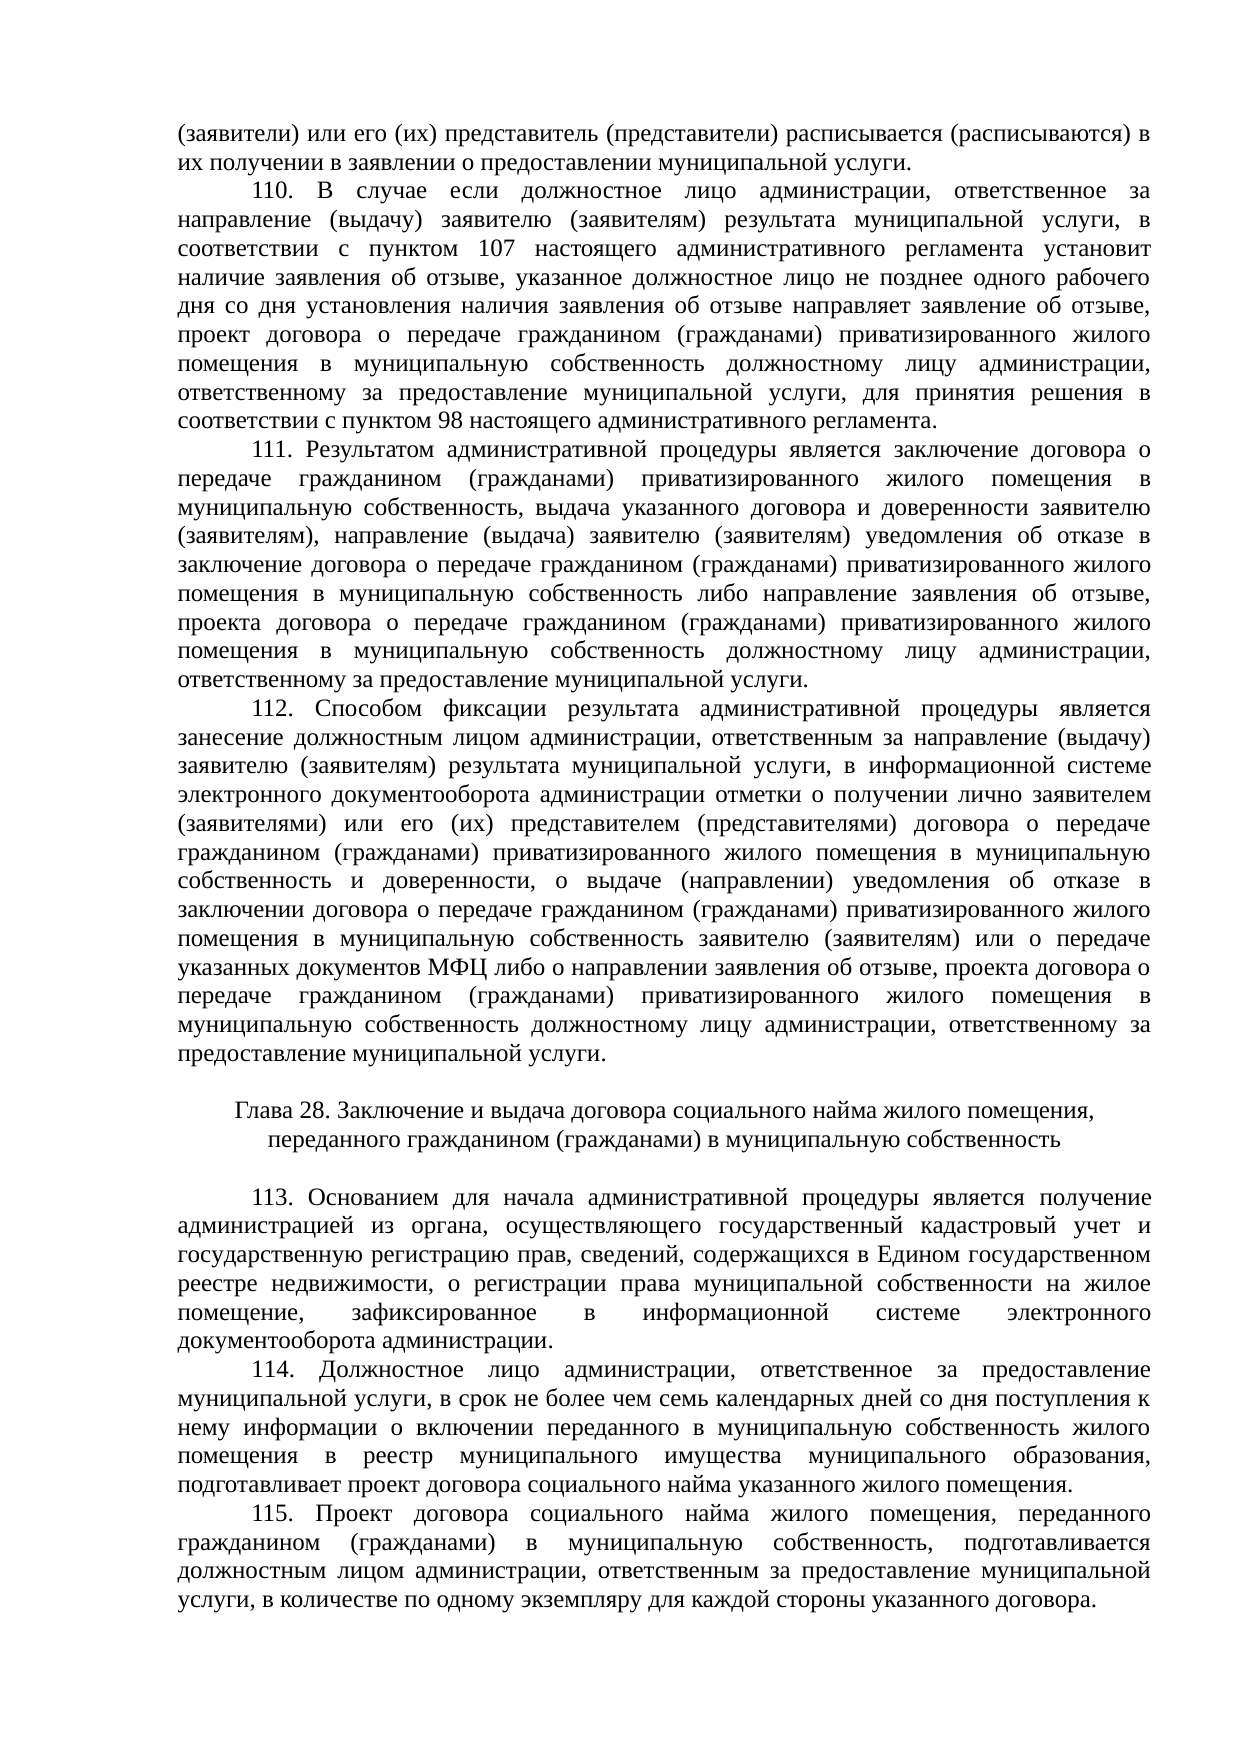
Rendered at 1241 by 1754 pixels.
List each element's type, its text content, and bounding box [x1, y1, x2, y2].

text 110. В случае если должностное лицо администрации, ответственное за направление (выдачу) заявителю (заявителям) результата муниципальной услуги, в соответствии с пунктом 107 настоящего административного регламента установит наличие заявления об отзыве, указанное должностное лицо не позднее одного рабочего дня со дня установления наличия заявления об отзыве направляет заявление об отзыве, проект договора о передаче гражданином (гражданами) приватизированного жилого помещения в муниципальную собственность должностному лицу администрации, ответственному за предоставление муниципальной услуги, для принятия решения в соответствии с пунктом 98 настоящего административного регламента. [177, 176, 1152, 434]
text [177, 118, 1152, 176]
text Глава 28. Заключение и выдача договора социального найма жилого помещения, переданного гражданином (гражданами) в муниципальную собственность [177, 1096, 1152, 1153]
text 111. Результатом административной процедуры является заключение договора о передаче гражданином (гражданами) приватизированного жилого помещения в муниципальную собственность, выдача указанного договора и доверенности заявителю (заявителям), направление (выдача) заявителю (заявителям) уведомления об отказе в заключение договора о передаче гражданином (гражданами) приватизированного жилого помещения в муниципальную собственность либо направление заявления об отзыве, проекта договора о передаче гражданином (гражданами) приватизированного жилого помещения в муниципальную собственность должностному лицу администрации, ответственному за предоставление муниципальной услуги. [177, 434, 1152, 693]
text 113. Основанием для начала административной процедуры является получение администрацией из органа, осуществляющего государственный кадастровый учет и государственную регистрацию прав, сведений, содержащихся в Едином государственном реестре недвижимости, о регистрации права муниципальной собственности на жилое помещение, зафиксированное в информационной системе электронного документооборота администрации. [177, 1182, 1152, 1354]
text 114. Должностное лицо администрации, ответственное за предоставление муниципальной услуги, в срок не более чем семь календарных дней со дня поступления к нему информации о включении переданного в муниципальную собственность жилого помещения в реестр муниципального имущества муниципального образования, подготавливает проект договора социального найма указанного жилого помещения. [177, 1354, 1152, 1498]
text 112. Способом фиксации результата административной процедуры является занесение должностным лицом администрации, ответственным за направление (выдачу) заявителю (заявителям) результата муниципальной услуги, в информационной системе электронного документооборота администрации отметки о получении лично заявителем (заявителями) или его (их) представителем (представителями) договора о передаче гражданином (гражданами) приватизированного жилого помещения в муниципальную собственность и доверенности, о выдаче (направлении) уведомления об отказе в заключении договора о передаче гражданином (гражданами) приватизированного жилого помещения в муниципальную собственность заявителю (заявителям) или о передаче указанных документов МФЦ либо о направлении заявления об отзыве, проекта договора о передаче гражданином (гражданами) приватизированного жилого помещения в муниципальную собственность должностному лицу администрации, ответственному за предоставление муниципальной услуги. [177, 693, 1152, 1067]
text 115. Проект договора социального найма жилого помещения, переданного гражданином (гражданами) в муниципальную собственность, подготавливается должностным лицом администрации, ответственным за предоставление муниципальной услуги, в количестве по одному экземпляру для каждой стороны указанного договора. [177, 1498, 1152, 1613]
